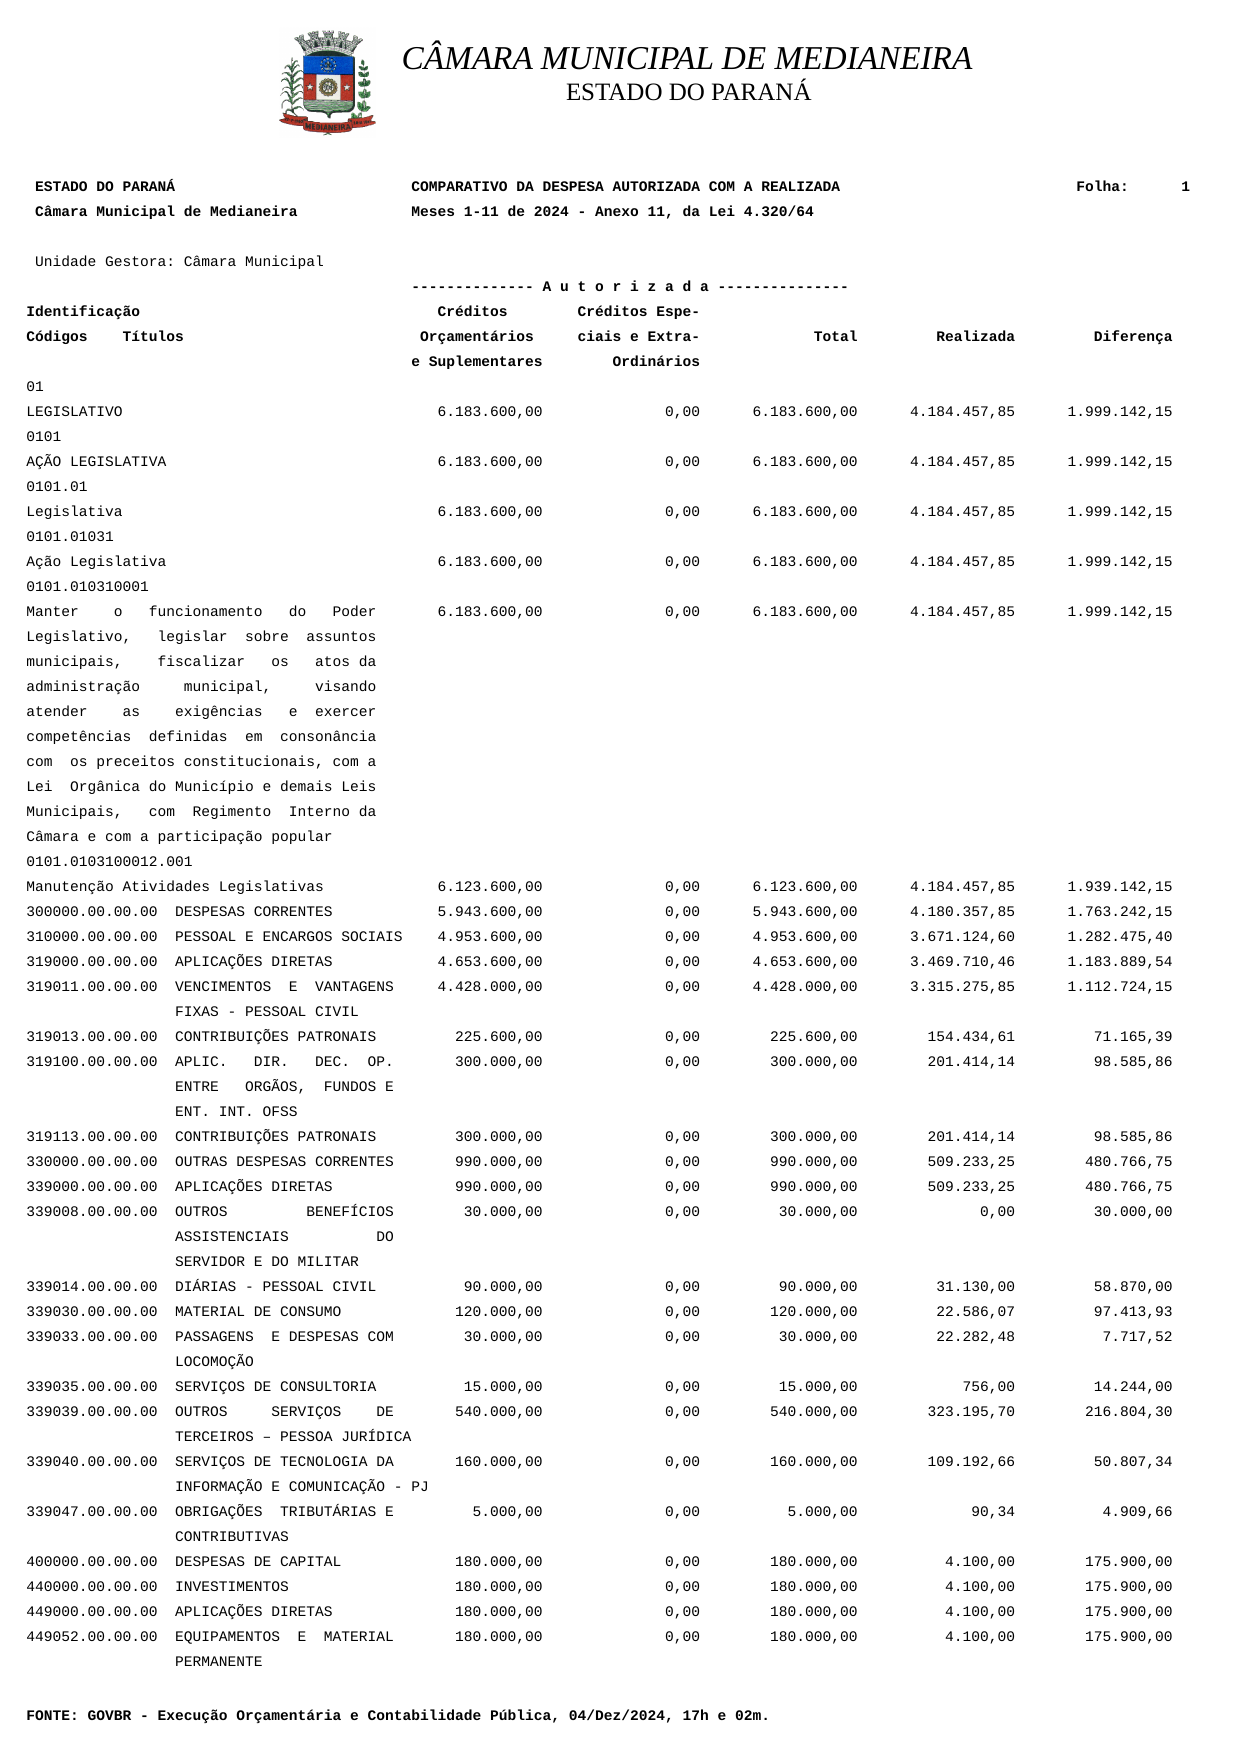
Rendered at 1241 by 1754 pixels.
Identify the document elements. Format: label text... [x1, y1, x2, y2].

text 0101 [0, 422, 1240, 447]
text 01 [0, 372, 1240, 397]
text com os preceitos constitucionais, com a [0, 747, 1240, 772]
text 339040.00.00.00 SERVIÇOS DE TECNOLOGIA DA 160.000,00 0,00 160.000,00 109.192,66 50.807,34 [0, 1447, 1240, 1472]
text Unidade Gestora: Câmara Municipal [0, 247, 1240, 272]
text 300000.00.00.00 DESPESAS CORRENTES 5.943.600,00 0,00 5.943.600,00 4.180.357,85 1.763.242,15 [0, 897, 1240, 922]
text e Suplementares Ordinários [0, 347, 1240, 372]
text competências definidas em consonância [0, 722, 1240, 747]
text PERMANENTE [0, 1647, 1240, 1672]
text Manter o funcionamento do Poder 6.183.600,00 0,00 6.183.600,00 4.184.457,85 1.999.142,15 [0, 597, 1240, 622]
text SERVIDOR E DO MILITAR [0, 1247, 1240, 1272]
text INFORMAÇÃO E COMUNICAÇÃO - PJ [0, 1472, 1240, 1497]
text 400000.00.00.00 DESPESAS DE CAPITAL 180.000,00 0,00 180.000,00 4.100,00 175.900,00 [0, 1547, 1240, 1572]
text 319000.00.00.00 APLICAÇÕES DIRETAS 4.653.600,00 0,00 4.653.600,00 3.469.710,46 1.183.889,54 [0, 947, 1240, 972]
text Manutenção Atividades Legislativas 6.123.600,00 0,00 6.123.600,00 4.184.457,85 1.939.142,15 [0, 872, 1240, 897]
text 0101.01 [0, 472, 1240, 497]
text TERCEIROS – PESSOA JURÍDICA [0, 1422, 1240, 1447]
text LOCOMOÇÃO [0, 1347, 1240, 1372]
text LEGISLATIVO 6.183.600,00 0,00 6.183.600,00 4.184.457,85 1.999.142,15 [0, 397, 1240, 422]
text 339047.00.00.00 OBRIGAÇÕES TRIBUTÁRIAS E 5.000,00 0,00 5.000,00 90,34 4.909,66 [0, 1497, 1240, 1522]
text 319013.00.00.00 CONTRIBUIÇÕES PATRONAIS 225.600,00 0,00 225.600,00 154.434,61 71.165,39 [0, 1022, 1240, 1047]
text 330000.00.00.00 OUTRAS DESPESAS CORRENTES 990.000,00 0,00 990.000,00 509.233,25 480.766,75 [0, 1147, 1240, 1172]
text Códigos Títulos Orçamentários ciais e Extra- Total Realizada Diferença [0, 322, 1240, 347]
text 310000.00.00.00 PESSOAL E ENCARGOS SOCIAIS 4.953.600,00 0,00 4.953.600,00 3.671.124,60 1.282.475,40 [0, 922, 1240, 947]
text 0101.010310001 [0, 572, 1240, 597]
text 339008.00.00.00 OUTROS BENEFÍCIOS 30.000,00 0,00 30.000,00 0,00 30.000,00 [0, 1197, 1240, 1222]
text 339039.00.00.00 OUTROS SERVIÇOS DE 540.000,00 0,00 540.000,00 323.195,70 216.804,30 [0, 1397, 1240, 1422]
text ESTADO DO PARANÁ COMPARATIVO DA DESPESA AUTORIZADA COM A REALIZADA Folha: 1 [0, 172, 1240, 197]
text -------------- A u t o r i z a d a --------------- [0, 272, 1240, 297]
text FIXAS - PESSOAL CIVIL [0, 997, 1240, 1022]
text AÇÃO LEGISLATIVA 6.183.600,00 0,00 6.183.600,00 4.184.457,85 1.999.142,15 [0, 447, 1240, 472]
text Câmara Municipal de Medianeira Meses 1-11 de 2024 - Anexo 11, da Lei 4.320/64 [0, 197, 1240, 222]
text 440000.00.00.00 INVESTIMENTOS 180.000,00 0,00 180.000,00 4.100,00 175.900,00 [0, 1572, 1240, 1597]
text 339035.00.00.00 SERVIÇOS DE CONSULTORIA 15.000,00 0,00 15.000,00 756,00 14.244,00 [0, 1372, 1240, 1397]
text 339000.00.00.00 APLICAÇÕES DIRETAS 990.000,00 0,00 990.000,00 509.233,25 480.766,75 [0, 1172, 1240, 1197]
text municipais, fiscalizar os atos da [0, 647, 1240, 672]
text 339030.00.00.00 MATERIAL DE CONSUMO 120.000,00 0,00 120.000,00 22.586,07 97.413,93 [0, 1297, 1240, 1322]
text 0101.01031 [0, 522, 1240, 547]
text CONTRIBUTIVAS [0, 1522, 1240, 1547]
text Legislativa 6.183.600,00 0,00 6.183.600,00 4.184.457,85 1.999.142,15 [0, 497, 1240, 522]
text 449052.00.00.00 EQUIPAMENTOS E MATERIAL 180.000,00 0,00 180.000,00 4.100,00 175.900,00 [0, 1622, 1240, 1647]
text 0101.0103100012.001 [0, 847, 1240, 872]
text 319113.00.00.00 CONTRIBUIÇÕES PATRONAIS 300.000,00 0,00 300.000,00 201.414,14 98.585,86 [0, 1122, 1240, 1147]
text ENTRE ORGÃOS, FUNDOS E [0, 1072, 1240, 1097]
picture [279, 27, 376, 138]
text 319011.00.00.00 VENCIMENTOS E VANTAGENS 4.428.000,00 0,00 4.428.000,00 3.315.275,85 1.112.724,15 [0, 972, 1240, 997]
text 319100.00.00.00 APLIC. DIR. DEC. OP. 300.000,00 0,00 300.000,00 201.414,14 98.585,86 [0, 1047, 1240, 1072]
text 339033.00.00.00 PASSAGENS E DESPESAS COM 30.000,00 0,00 30.000,00 22.282,48 7.717,52 [0, 1322, 1240, 1347]
text atender as exigências e exercer [0, 697, 1240, 722]
text 449000.00.00.00 APLICAÇÕES DIRETAS 180.000,00 0,00 180.000,00 4.100,00 175.900,00 [0, 1597, 1240, 1622]
text ASSISTENCIAIS DO [0, 1222, 1240, 1247]
text administração municipal, visando [0, 672, 1240, 697]
text Municipais, com Regimento Interno da [0, 797, 1240, 822]
text 339014.00.00.00 DIÁRIAS - PESSOAL CIVIL 90.000,00 0,00 90.000,00 31.130,00 58.870,00 [0, 1272, 1240, 1297]
text Identificação Créditos Créditos Espe- [0, 297, 1240, 322]
text ENT. INT. OFSS [0, 1097, 1240, 1122]
text Câmara e com a participação popular [0, 822, 1240, 847]
text Legislativo, legislar sobre assuntos [0, 622, 1240, 647]
text Ação Legislativa 6.183.600,00 0,00 6.183.600,00 4.184.457,85 1.999.142,15 [0, 547, 1240, 572]
text Lei Orgânica do Município e demais Leis [0, 772, 1240, 797]
